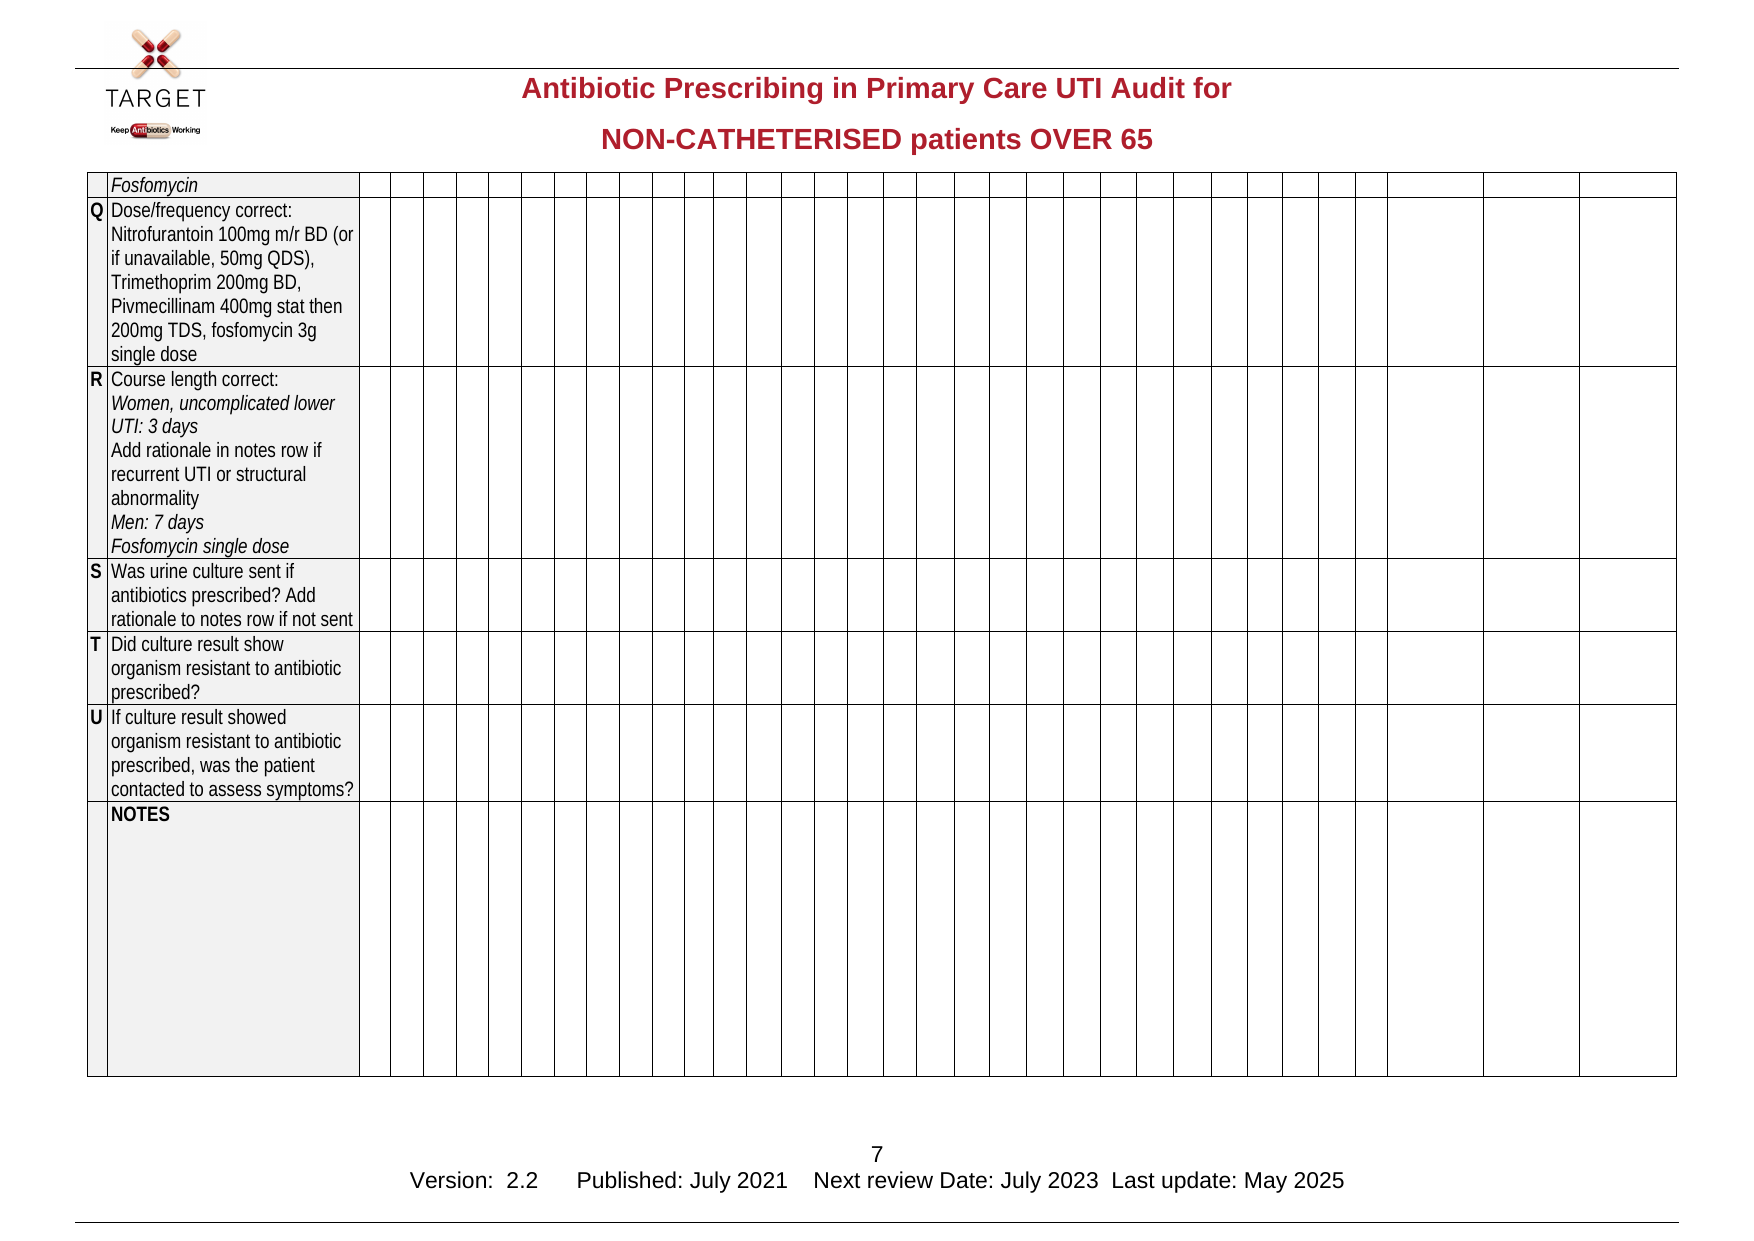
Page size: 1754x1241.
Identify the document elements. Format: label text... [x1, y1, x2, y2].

table_cell [747, 367, 781, 558]
table_cell [522, 198, 554, 366]
table_cell [1248, 705, 1282, 801]
table_cell [685, 802, 713, 1076]
table_cell [955, 559, 989, 631]
table_cell [1027, 802, 1063, 1076]
table_cell [1101, 802, 1136, 1076]
table_cell [1174, 705, 1211, 801]
table_cell [848, 632, 883, 704]
table_cell [489, 173, 521, 197]
table_cell [1580, 559, 1676, 631]
table_cell [1388, 802, 1483, 1076]
table_cell U [88, 705, 107, 801]
table_cell [522, 705, 554, 801]
table_cell [653, 802, 684, 1076]
table_cell [1319, 705, 1355, 801]
table_cell [653, 705, 684, 801]
table_cell [990, 198, 1026, 366]
table_cell [917, 632, 954, 704]
table_cell [815, 559, 847, 631]
table_cell [360, 367, 390, 558]
table_cell [424, 802, 456, 1076]
table_cell [917, 705, 954, 801]
table_cell [1137, 632, 1173, 704]
table_cell S [88, 559, 107, 631]
table_cell [522, 802, 554, 1076]
table_cell [1212, 559, 1247, 631]
table_cell [1484, 705, 1579, 801]
table_cell [990, 367, 1026, 558]
table_cell [555, 198, 586, 366]
table_cell NOTES [108, 802, 359, 1076]
table_cell [955, 705, 989, 801]
table_cell [1248, 802, 1282, 1076]
table_cell [1319, 173, 1355, 197]
table_cell [1174, 632, 1211, 704]
table_cell [714, 198, 746, 366]
table_cell [1064, 559, 1100, 631]
table_cell [884, 198, 916, 366]
table_cell [1580, 632, 1676, 704]
table_cell [1212, 705, 1247, 801]
table_cell [1027, 559, 1063, 631]
table_cell [1101, 559, 1136, 631]
table_cell [522, 367, 554, 558]
table_cell [1580, 198, 1676, 366]
table_cell [424, 559, 456, 631]
picture [103, 21, 208, 68]
table_cell [714, 367, 746, 558]
table_cell [1283, 173, 1318, 197]
table_cell [714, 705, 746, 801]
table_cell [620, 802, 652, 1076]
table_cell [360, 802, 390, 1076]
table_cell [747, 802, 781, 1076]
table_cell [620, 559, 652, 631]
table_cell [1580, 173, 1676, 197]
table_cell [555, 705, 586, 801]
table_cell [88, 802, 107, 1076]
table_cell [653, 173, 684, 197]
table_cell [848, 367, 883, 558]
table_cell Did culture result show organism resistant to antibiotic prescribed? [108, 632, 359, 704]
table_cell Dose/frequency correct: Nitrofurantoin 100mg m/r BD (or if unavailable, 50mg QDS), Trimethoprim 200mg BD, Pivmecillinam 400mg stat then 200mg TDS, fosfomycin 3g single dose [108, 198, 359, 366]
table_cell [685, 173, 713, 197]
table_cell [848, 198, 883, 366]
table_cell [360, 632, 390, 704]
table_cell [714, 802, 746, 1076]
table_cell [489, 705, 521, 801]
table_cell [620, 367, 652, 558]
table_cell [1484, 198, 1579, 366]
table_cell [955, 173, 989, 197]
table_cell [1484, 632, 1579, 704]
table_cell [1064, 632, 1100, 704]
table_cell [782, 632, 814, 704]
table_cell [555, 559, 586, 631]
table_cell [391, 367, 423, 558]
table_cell [1356, 705, 1387, 801]
table_cell [620, 198, 652, 366]
table_cell [955, 802, 989, 1076]
table_cell [360, 198, 390, 366]
table_cell [990, 802, 1026, 1076]
table_cell [848, 802, 883, 1076]
table_cell [1174, 367, 1211, 558]
table_cell [815, 198, 847, 366]
table_cell [1137, 173, 1173, 197]
table_cell [522, 559, 554, 631]
table_cell [884, 173, 916, 197]
table_cell [1283, 559, 1318, 631]
table_cell [457, 173, 488, 197]
table_cell [1319, 198, 1355, 366]
table_cell R [88, 367, 107, 558]
table_cell [424, 705, 456, 801]
table_cell [587, 559, 619, 631]
table_cell [685, 705, 713, 801]
table_cell [653, 198, 684, 366]
table_cell [1283, 198, 1318, 366]
table_cell [391, 559, 423, 631]
table_cell [955, 367, 989, 558]
table_cell [1137, 705, 1173, 801]
table_cell [620, 173, 652, 197]
table_cell [1319, 367, 1355, 558]
table_cell [990, 559, 1026, 631]
table_cell [815, 705, 847, 801]
table_cell [1388, 173, 1483, 197]
table_cell [1356, 367, 1387, 558]
table_cell [1027, 367, 1063, 558]
table_cell [685, 632, 713, 704]
table_cell [1248, 198, 1282, 366]
table_cell [955, 632, 989, 704]
table_cell [917, 802, 954, 1076]
table_cell [1212, 632, 1247, 704]
table_cell [489, 367, 521, 558]
table_cell [457, 705, 488, 801]
table_cell [1580, 367, 1676, 558]
table_cell [1027, 705, 1063, 801]
picture [103, 69, 208, 145]
table_cell [489, 198, 521, 366]
table_cell [714, 632, 746, 704]
table_cell [653, 559, 684, 631]
table_cell [1356, 802, 1387, 1076]
table_cell [1248, 367, 1282, 558]
table_cell [391, 632, 423, 704]
table_cell [1137, 367, 1173, 558]
table_cell [1388, 705, 1483, 801]
table_cell [587, 802, 619, 1076]
table_cell [1137, 802, 1173, 1076]
table_cell [1212, 198, 1247, 366]
table_cell [1101, 173, 1136, 197]
table_cell [457, 559, 488, 631]
table_cell [815, 367, 847, 558]
table_cell [620, 705, 652, 801]
table_cell [555, 632, 586, 704]
table_cell [1248, 632, 1282, 704]
table_cell [360, 705, 390, 801]
table_cell [955, 198, 989, 366]
table_cell [1212, 802, 1247, 1076]
table_cell Q [88, 198, 107, 366]
table_cell [848, 173, 883, 197]
table_cell [815, 632, 847, 704]
table_cell [1388, 559, 1483, 631]
table_cell [424, 632, 456, 704]
table_cell [457, 802, 488, 1076]
table_cell [555, 367, 586, 558]
table_cell [685, 198, 713, 366]
table_cell [1174, 198, 1211, 366]
table_cell [391, 198, 423, 366]
table_cell [1064, 173, 1100, 197]
table_cell [714, 173, 746, 197]
table_cell [587, 173, 619, 197]
table_cell [990, 173, 1026, 197]
table_cell [1484, 802, 1579, 1076]
table_cell [391, 173, 423, 197]
table_cell [653, 367, 684, 558]
table_cell [587, 198, 619, 366]
table_cell [747, 173, 781, 197]
table_cell [555, 802, 586, 1076]
table_cell [522, 632, 554, 704]
table_cell [489, 559, 521, 631]
table_cell [1319, 802, 1355, 1076]
table_cell [1580, 802, 1676, 1076]
table_cell [391, 802, 423, 1076]
table_cell [990, 632, 1026, 704]
table_cell [1388, 632, 1483, 704]
table_cell [1484, 173, 1579, 197]
table_cell [990, 705, 1026, 801]
table_cell [360, 173, 390, 197]
table_cell [917, 367, 954, 558]
table_cell [747, 559, 781, 631]
table_cell [1137, 559, 1173, 631]
table_cell [424, 198, 456, 366]
table_cell [782, 559, 814, 631]
table_cell [1388, 367, 1483, 558]
table_cell [884, 632, 916, 704]
table_cell [1101, 632, 1136, 704]
table_cell [1101, 198, 1136, 366]
table_cell [782, 198, 814, 366]
table_cell [848, 705, 883, 801]
table_cell [489, 632, 521, 704]
table_cell [747, 632, 781, 704]
table_cell [1319, 559, 1355, 631]
table_cell [1356, 173, 1387, 197]
table_cell [884, 705, 916, 801]
table_cell [1064, 802, 1100, 1076]
table_cell [815, 173, 847, 197]
table_cell [489, 802, 521, 1076]
table_cell [1283, 802, 1318, 1076]
table_cell [1356, 559, 1387, 631]
table_cell [1283, 705, 1318, 801]
table_cell [1174, 559, 1211, 631]
table_cell [815, 802, 847, 1076]
table_cell [917, 559, 954, 631]
table_cell [1356, 198, 1387, 366]
table_cell [714, 559, 746, 631]
table_cell [1174, 802, 1211, 1076]
table_cell [1027, 173, 1063, 197]
table_cell [782, 802, 814, 1076]
table_cell [848, 559, 883, 631]
table_cell [782, 367, 814, 558]
table_cell [1101, 367, 1136, 558]
table_cell [1064, 198, 1100, 366]
table_cell [653, 632, 684, 704]
table_cell [424, 173, 456, 197]
table_cell [555, 173, 586, 197]
table_cell [1137, 198, 1173, 366]
table_cell [1388, 198, 1483, 366]
table_cell [457, 632, 488, 704]
table_cell [685, 559, 713, 631]
table_cell [747, 198, 781, 366]
table_cell P [88, 173, 107, 197]
table_cell [1580, 705, 1676, 801]
table_cell Was urine culture sent if antibiotics prescribed? Add rationale to notes row if not sent [108, 559, 359, 631]
table_cell [917, 198, 954, 366]
table_cell [1101, 705, 1136, 801]
table_cell [360, 559, 390, 631]
table_cell If culture result showed organism resistant to antibiotic prescribed, was the patient contacted to assess symptoms? [108, 705, 359, 801]
table_cell [747, 705, 781, 801]
table_cell [457, 198, 488, 366]
table_cell [1174, 173, 1211, 197]
table_cell [1027, 632, 1063, 704]
table_cell [391, 705, 423, 801]
table_cell T [88, 632, 107, 704]
table_cell [1248, 559, 1282, 631]
table_cell [1319, 632, 1355, 704]
table_cell [1248, 173, 1282, 197]
table_cell [1283, 367, 1318, 558]
table_cell [884, 367, 916, 558]
table_cell [1027, 198, 1063, 366]
table_cell [587, 632, 619, 704]
table_cell [685, 367, 713, 558]
table_cell [1212, 367, 1247, 558]
table_cell [587, 705, 619, 801]
table_cell [884, 802, 916, 1076]
table_cell [1283, 632, 1318, 704]
table_cell [1212, 173, 1247, 197]
table_cell [522, 173, 554, 197]
table_cell [424, 367, 456, 558]
table_cell [1484, 367, 1579, 558]
table_cell [782, 705, 814, 801]
table_cell Course length correct: Women, uncomplicated lower UTI: 3 days Add rationale in notes row if recurrent UTI or structural abnormality Men: 7 days Fosfomycin single dose [108, 367, 359, 558]
table_cell [1064, 367, 1100, 558]
table_cell [1484, 559, 1579, 631]
table_cell [587, 367, 619, 558]
table_cell [1356, 632, 1387, 704]
table_cell [917, 173, 954, 197]
table_cell [782, 173, 814, 197]
table_cell [457, 367, 488, 558]
table_cell [1064, 705, 1100, 801]
table_cell [620, 632, 652, 704]
table_cell [884, 559, 916, 631]
